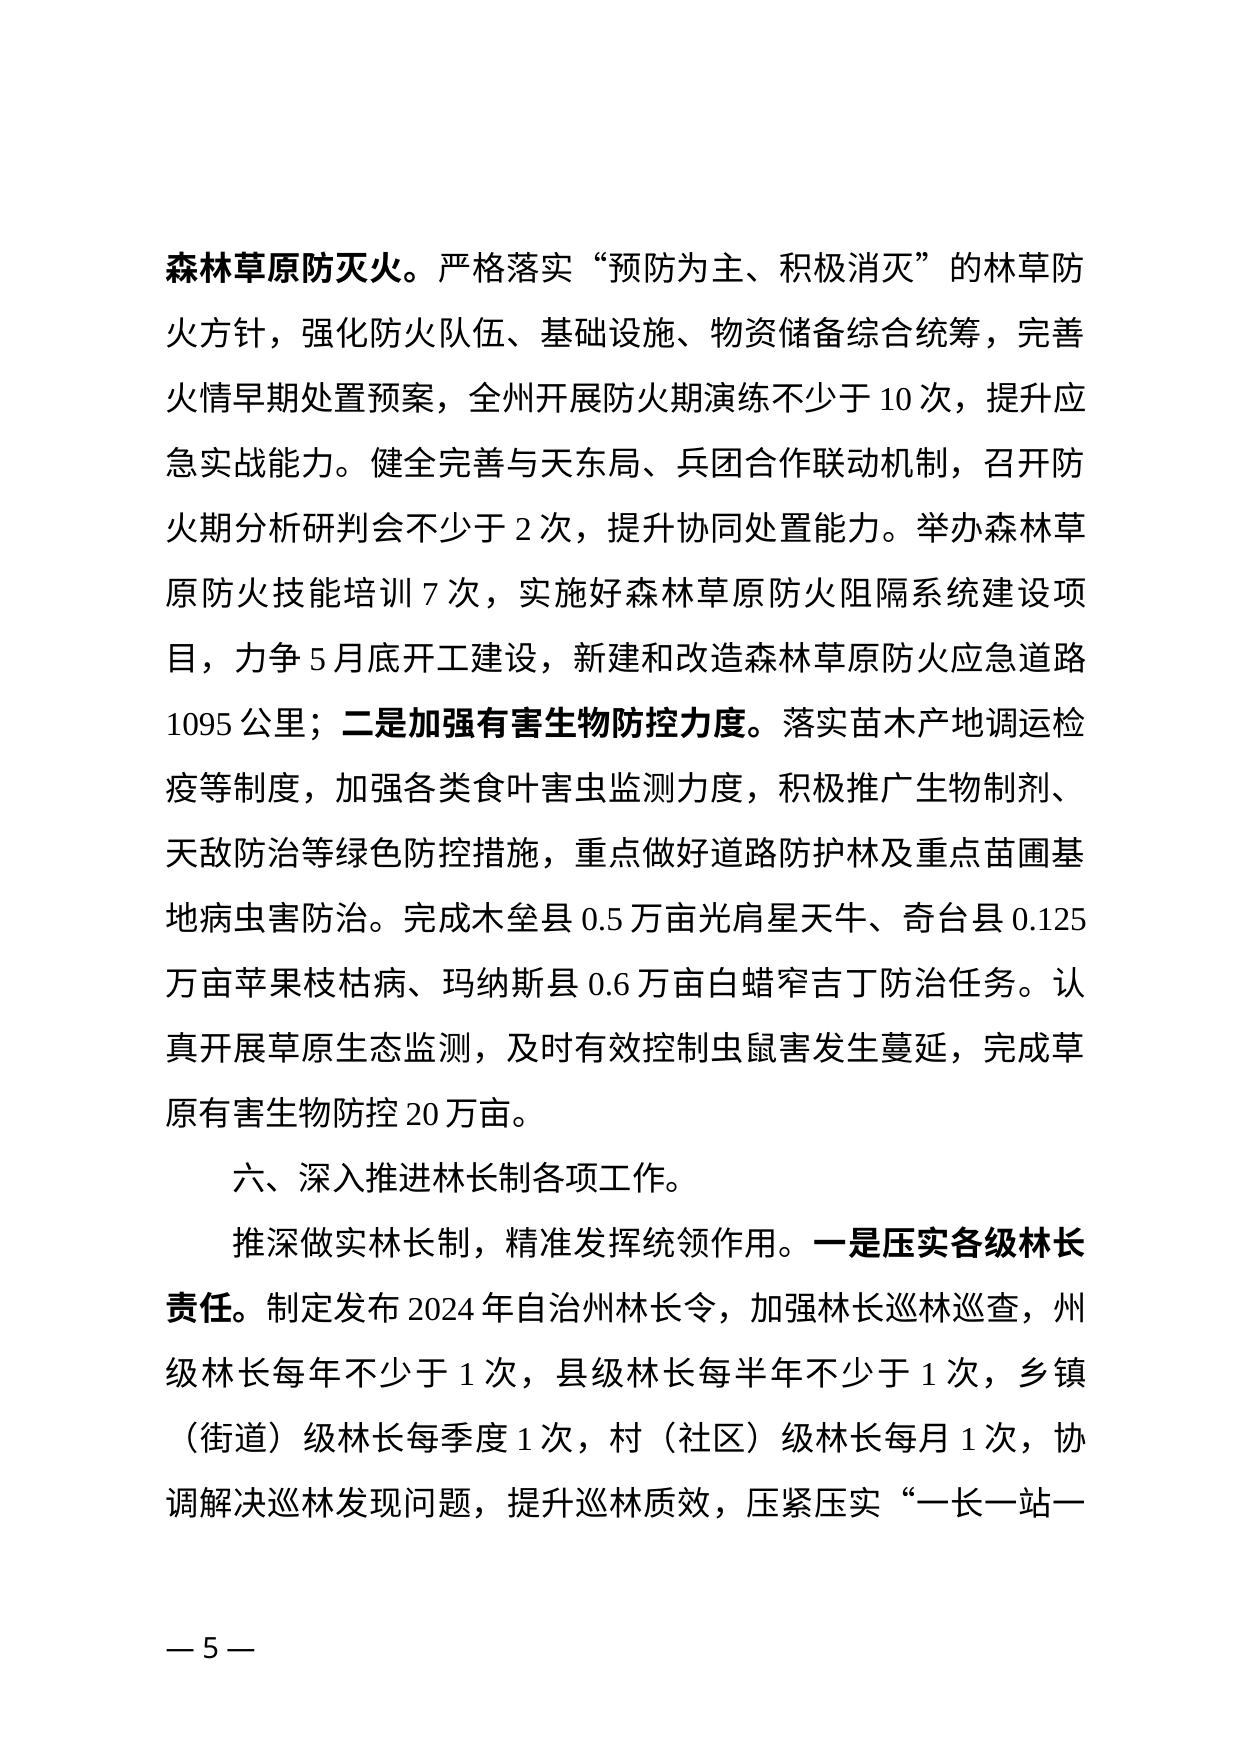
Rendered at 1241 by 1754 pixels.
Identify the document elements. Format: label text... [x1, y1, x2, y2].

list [165, 1208, 1087, 1533]
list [165, 233, 1087, 1143]
list 深入推进林长制各项工作。 [165, 1143, 1087, 1208]
